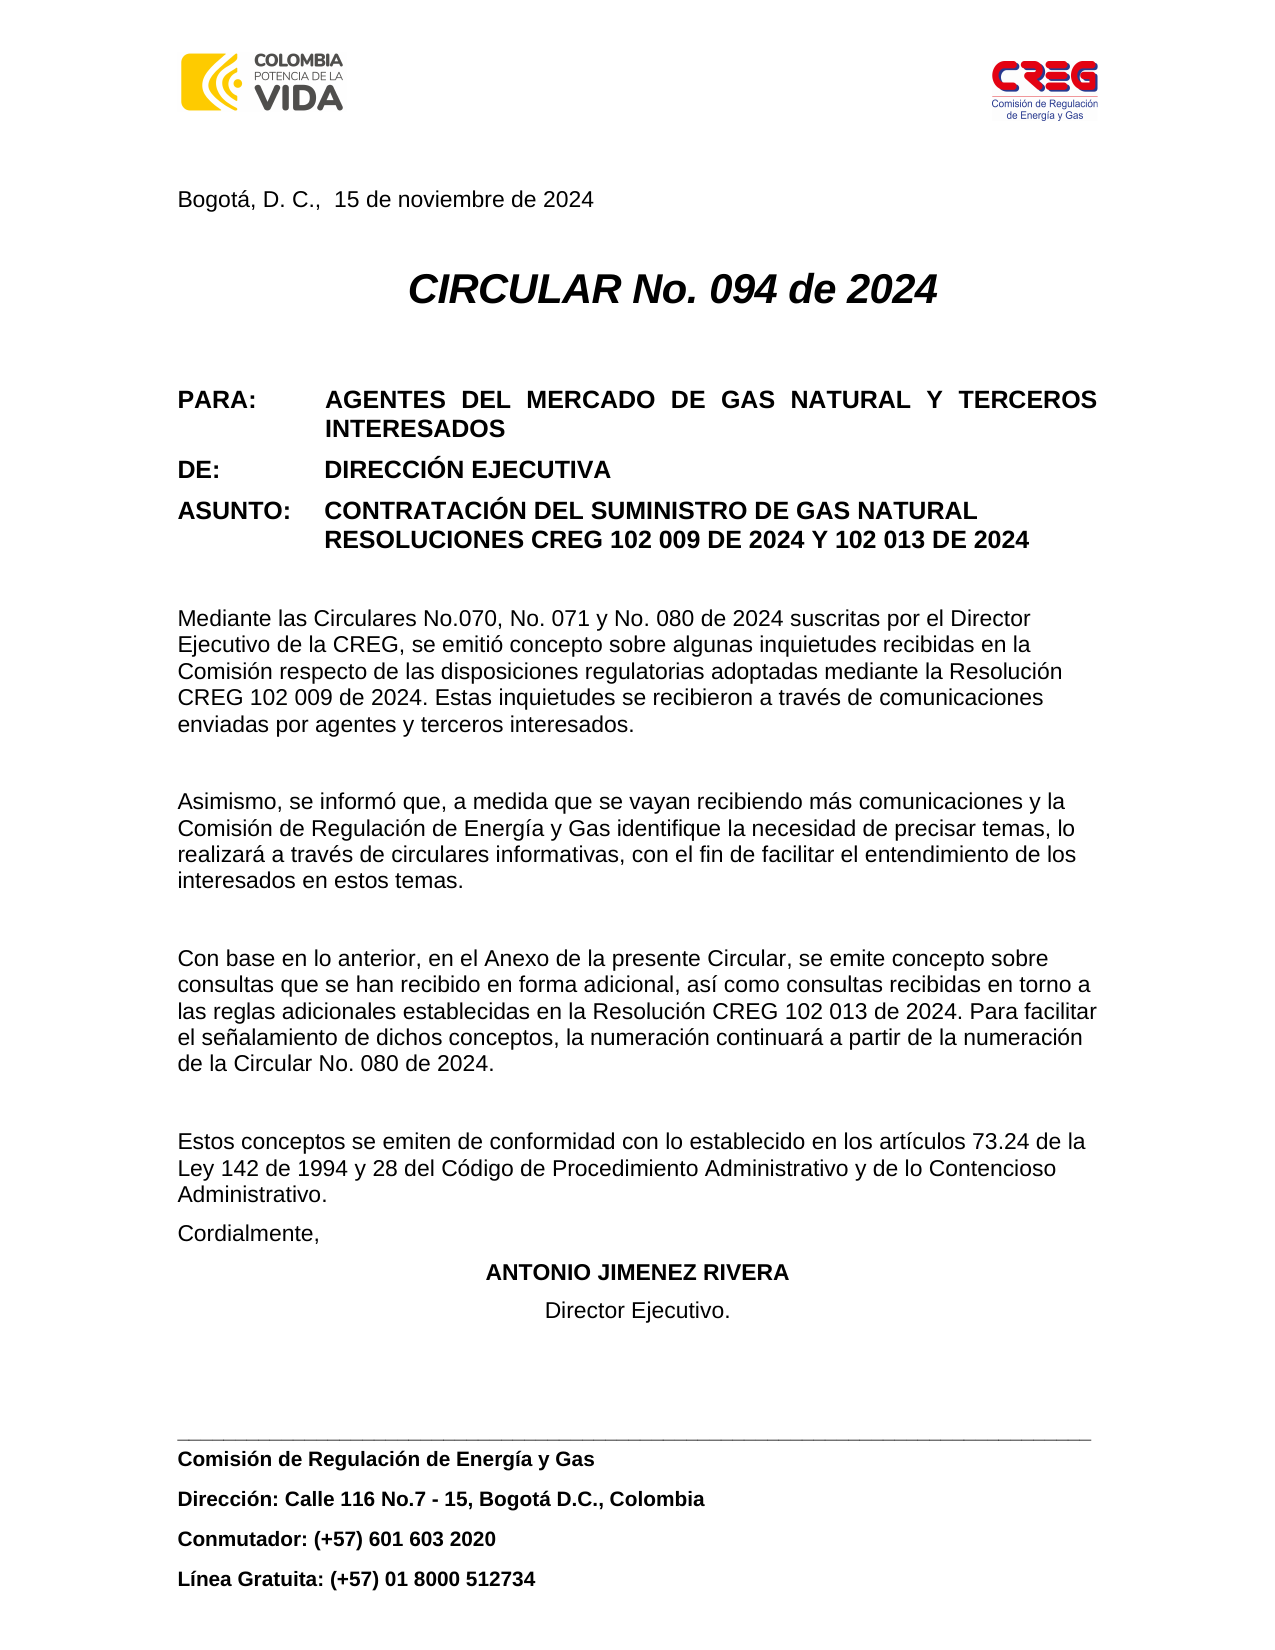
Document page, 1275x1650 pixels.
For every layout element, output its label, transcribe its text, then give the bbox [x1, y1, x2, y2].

text ASUNTO: CONTRATACIÓN DEL SUMINISTRO DE GAS NATURAL RESOLUCIONES CREG 102 009 DE 2024 Y 102 013 DE 2024 [177, 496, 1098, 554]
text PARA: AGENTES DEL MERCADO DE GAS NATURAL Y TERCEROS INTERESADOS [177, 385, 1098, 442]
picture [177, 52, 347, 112]
text Estos conceptos se emiten de conformidad con lo establecido en los artículos 73.24 de la Ley 142 de 1994 y 28 del Código de Procedimiento Administrativo y de lo Contencioso Administrativo. [177, 1128, 1098, 1207]
picture [992, 61, 1098, 121]
text Mediante las Circulares No.070, No. 071 y No. 080 de 2024 suscritas por el Director Ejecutivo de la CREG, se emitió concepto sobre algunas inquietudes recibidas en la Comisión respecto de las disposiciones regulatorias adoptadas mediante la Resolución CREG 102 009 de 2024. Estas inquietudes se recibieron a través de comunicaciones enviadas por agentes y terceros interesados. [177, 605, 1098, 737]
text ANTONIO JIMENEZ RIVERA [177, 1258, 1098, 1285]
text Cordialmente, [177, 1220, 1098, 1246]
text DE: DIRECCIÓN EJECUTIVA [177, 455, 1098, 484]
text Con base en lo anterior, en el Anexo de la presente Circular, se emite concepto sobre consultas que se han recibido en forma adicional, así como consultas recibidas en torno a las reglas adicionales establecidas en la Resolución CREG 102 013 de 2024. Para facilitar el señalamiento de dichos conceptos, la numeración continuará a partir de la numeración de la Circular No. 080 de 2024. [177, 945, 1098, 1077]
text Asimismo, se informó que, a medida que se vayan recibiendo más comunicaciones y la Comisión de Regulación de Energía y Gas identifique la necesidad de precisar temas, lo realizará a través de circulares informativas, con el fin de facilitar el entendimiento de los interesados en estos temas. [177, 788, 1098, 894]
text Director Ejecutivo. [177, 1297, 1098, 1324]
text Bogotá, D. C., 15 de noviembre de 2024 [177, 186, 1098, 213]
subtitle CIRCULAR No. 094 de 2024 [252, 264, 1098, 312]
